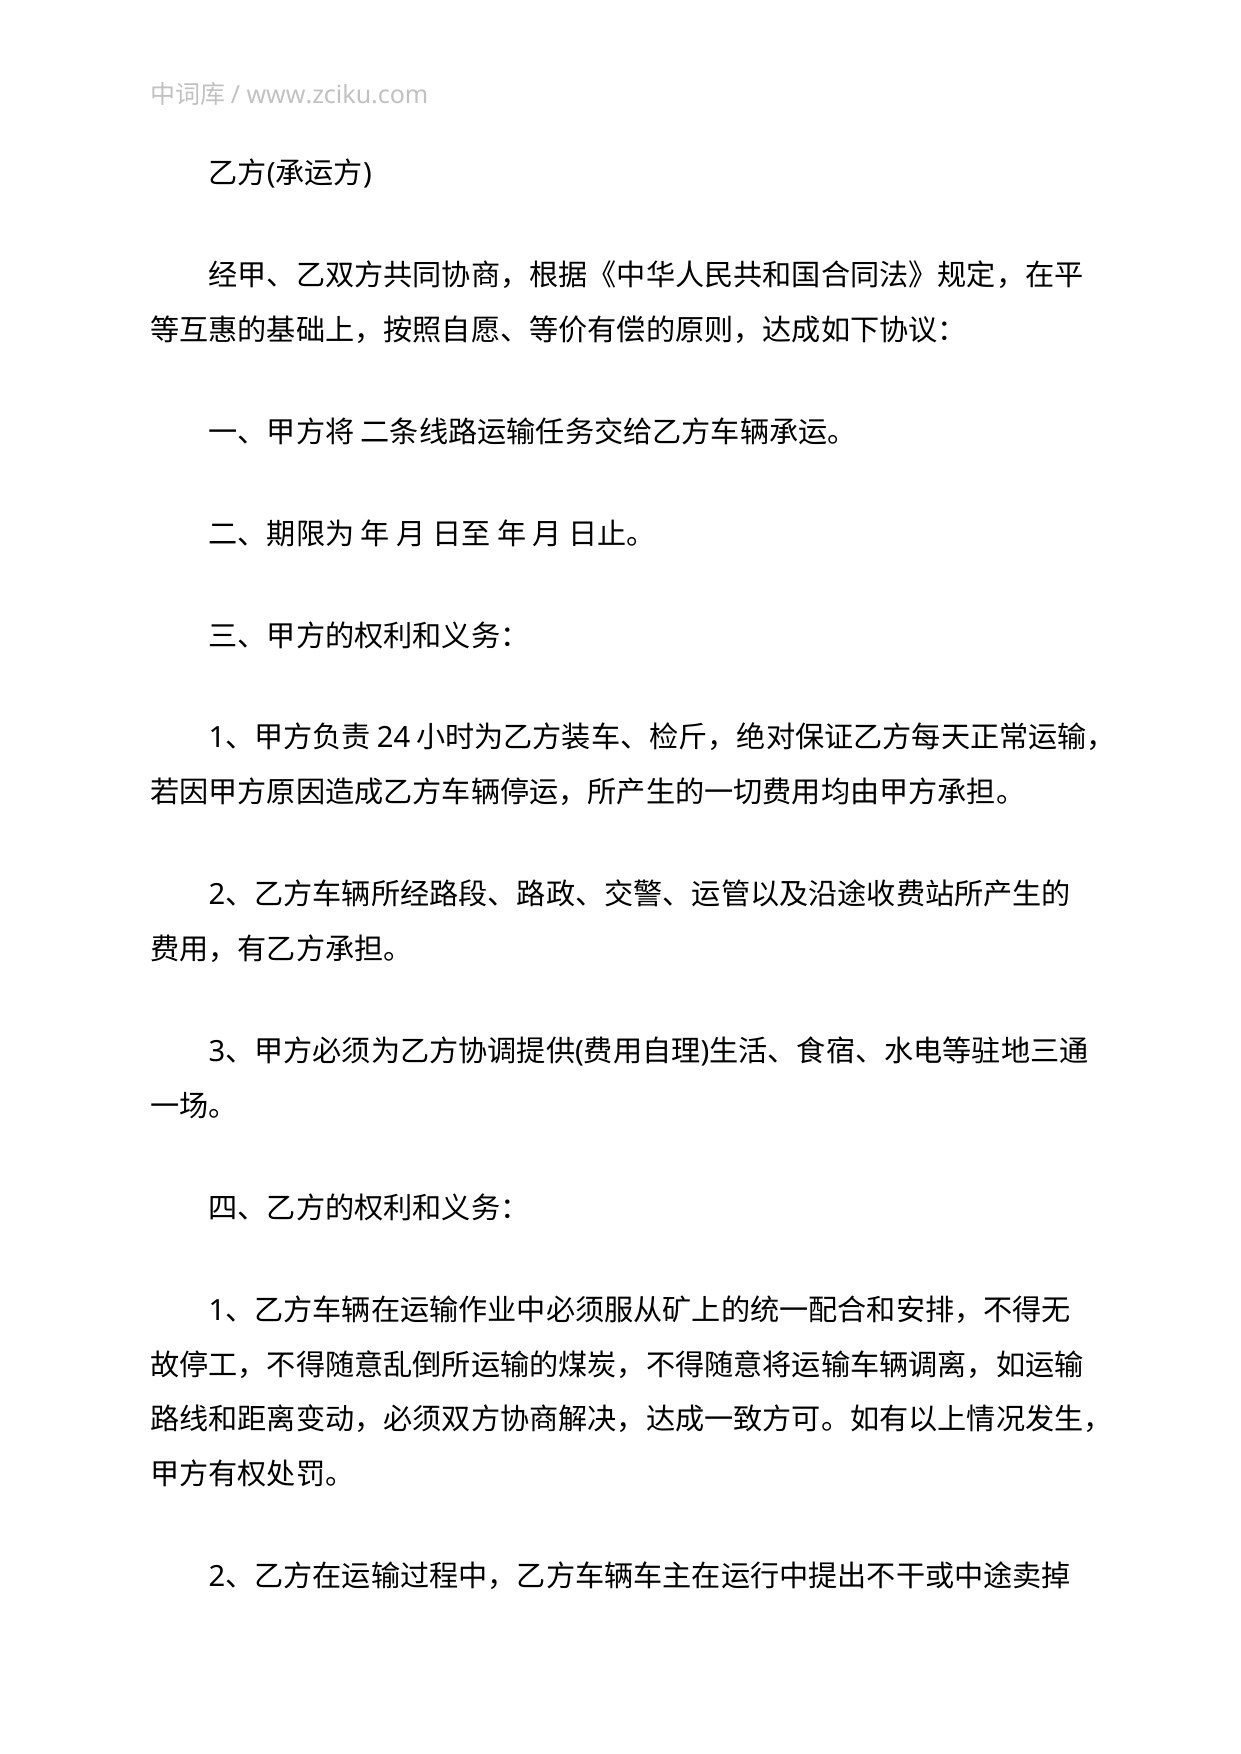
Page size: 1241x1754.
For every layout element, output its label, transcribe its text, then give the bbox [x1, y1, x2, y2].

text 一、甲方将 二条线路运输任务交给乙方车辆承运。 [150, 409, 1090, 451]
text 乙方(承运方) [150, 150, 1090, 192]
text 1、乙方车辆在运输作业中必须服从矿上的统一配合和安排，不得无故停工，不得随意乱倒所运输的煤炭，不得随意将运输车辆调离，如运输路线和距离变动，必须双方协商解决，达成一致方可。如有以上情况发生，甲方有权处罚。 [150, 1286, 1090, 1493]
text 二、期限为 年 月 日至 年 月 日止。 [150, 510, 1090, 553]
text 1、甲方负责24小时为乙方装车、检斤，绝对保证乙方每天正常运输，若因甲方原因造成乙方车辆停运，所产生的一切费用均由甲方承担。 [150, 714, 1090, 811]
text 2、乙方车辆所经路段、路政、交警、运管以及沿途收费站所产生的费用，有乙方承担。 [150, 871, 1090, 968]
text 三、甲方的权利和义务： [150, 612, 1090, 654]
text 四、乙方的权利和义务： [150, 1184, 1090, 1227]
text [150, 1553, 1090, 1595]
text 3、甲方必须为乙方协调提供(费用自理)生活、食宿、水电等驻地三通一场。 [150, 1027, 1090, 1125]
text 经甲、乙双方共同协商，根据《中华人民共和国合同法》规定，在平等互惠的基础上，按照自愿、等价有偿的原则，达成如下协议： [150, 252, 1090, 349]
